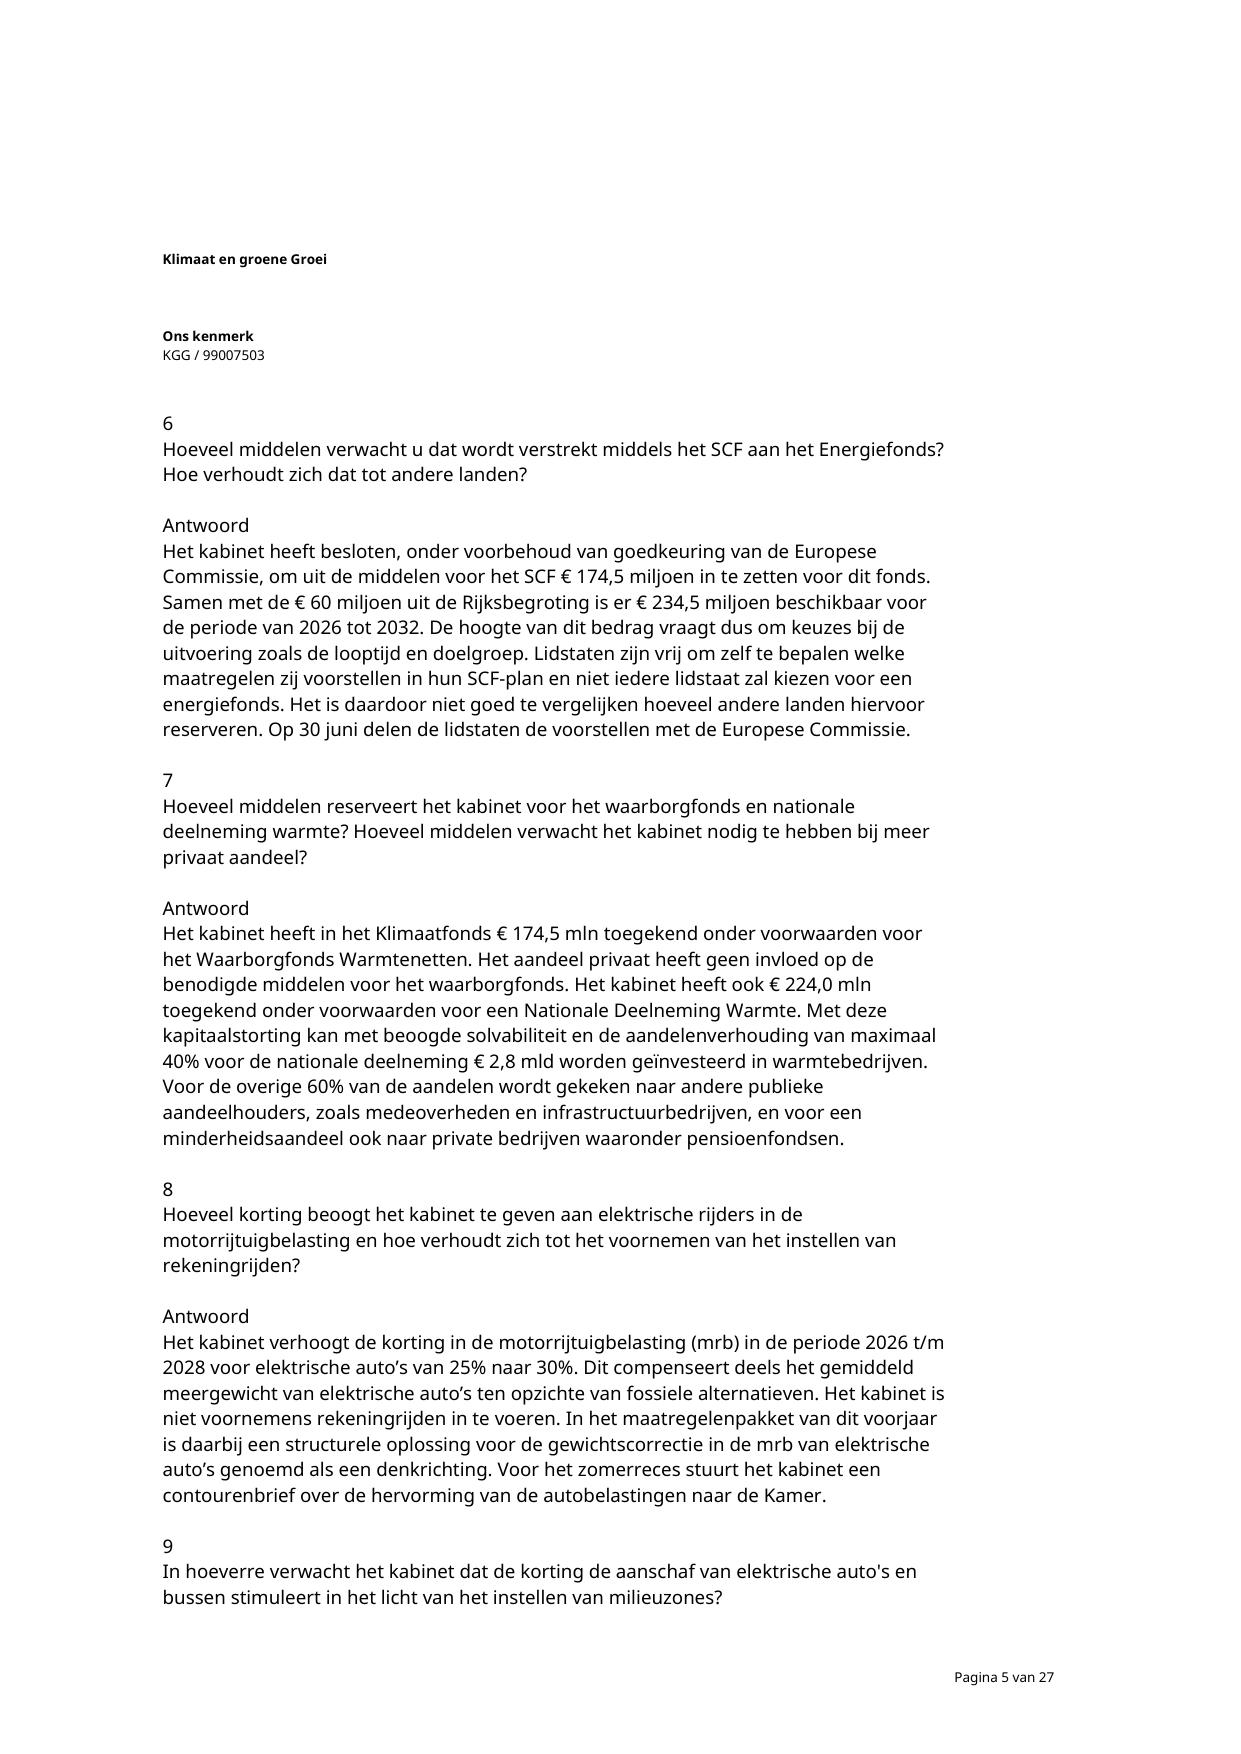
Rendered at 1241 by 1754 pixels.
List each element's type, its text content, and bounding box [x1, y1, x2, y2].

text Antwoord Het kabinet heeft besloten, onder voorbehoud van goedkeuring van de Europese Commissie, om uit de middelen voor het SCF € 174,5 miljoen in te zetten voor dit fonds. Samen met de € 60 miljoen uit de Rijksbegroting is er € 234,5 miljoen beschikbaar voor de periode van 2026 tot 2032. De hoogte van dit bedrag vraagt dus om keuzes bij de uitvoering zoals de looptijd en doelgroep. Lidstaten zijn vrij om zelf te bepalen welke maatregelen zij voorstellen in hun SCF-plan en niet iedere lidstaat zal kiezen voor een energiefonds. Het is daardoor niet goed te vergelijken hoeveel andere landen hiervoor reserveren. Op 30 juni delen de lidstaten de voorstellen met de Europese Commissie. [162, 512, 947, 742]
text 8 Hoeveel korting beoogt het kabinet te geven aan elektrische rijders in de motorrijtuigbelasting en hoe verhoudt zich tot het voornemen van het instellen van rekeningrijden? [162, 1176, 947, 1278]
text 6 Hoeveel middelen verwacht u dat wordt verstrekt middels het SCF aan het Energiefonds? Hoe verhoudt zich dat tot andere landen? [162, 410, 947, 487]
text Antwoord Het kabinet heeft in het Klimaatfonds € 174,5 mln toegekend onder voorwaarden voor het Waarborgfonds Warmtenetten. Het aandeel privaat heeft geen invloed op de benodigde middelen voor het waarborgfonds. Het kabinet heeft ook € 224,0 mln toegekend onder voorwaarden voor een Nationale Deelneming Warmte. Met deze kapitaalstorting kan met beoogde solvabiliteit en de aandelenverhouding van maximaal 40% voor de nationale deelneming € 2,8 mld worden geïnvesteerd in warmtebedrijven. Voor de overige 60% van de aandelen wordt gekeken naar andere publieke aandeelhouders, zoals medeoverheden en infrastructuurbedrijven, en voor een minderheidsaandeel ook naar private bedrijven waaronder pensioenfondsen. [162, 895, 947, 1150]
text 7 Hoeveel middelen reserveert het kabinet voor het waarborgfonds en nationale deelneming warmte? Hoeveel middelen verwacht het kabinet nodig te hebben bij meer privaat aandeel? [162, 768, 947, 870]
text 9 In hoeverre verwacht het kabinet dat de korting de aanschaf van elektrische auto's en bussen stimuleert in het licht van het instellen van milieuzones? [162, 1533, 947, 1610]
text Antwoord Het kabinet verhoogt de korting in de motorrijtuigbelasting (mrb) in de periode 2026 t/m 2028 voor elektrische auto’s van 25% naar 30%. Dit compenseert deels het gemiddeld meergewicht van elektrische auto’s ten opzichte van fossiele alternatieven. Het kabinet is niet voornemens rekeningrijden in te voeren. In het maatregelenpakket van dit voorjaar is daarbij een structurele oplossing voor de gewichtscorrectie in de mrb van elektrische auto’s genoemd als een denkrichting. Voor het zomerreces stuurt het kabinet een contourenbrief over de hervorming van de autobelastingen naar de Kamer. [162, 1303, 947, 1508]
